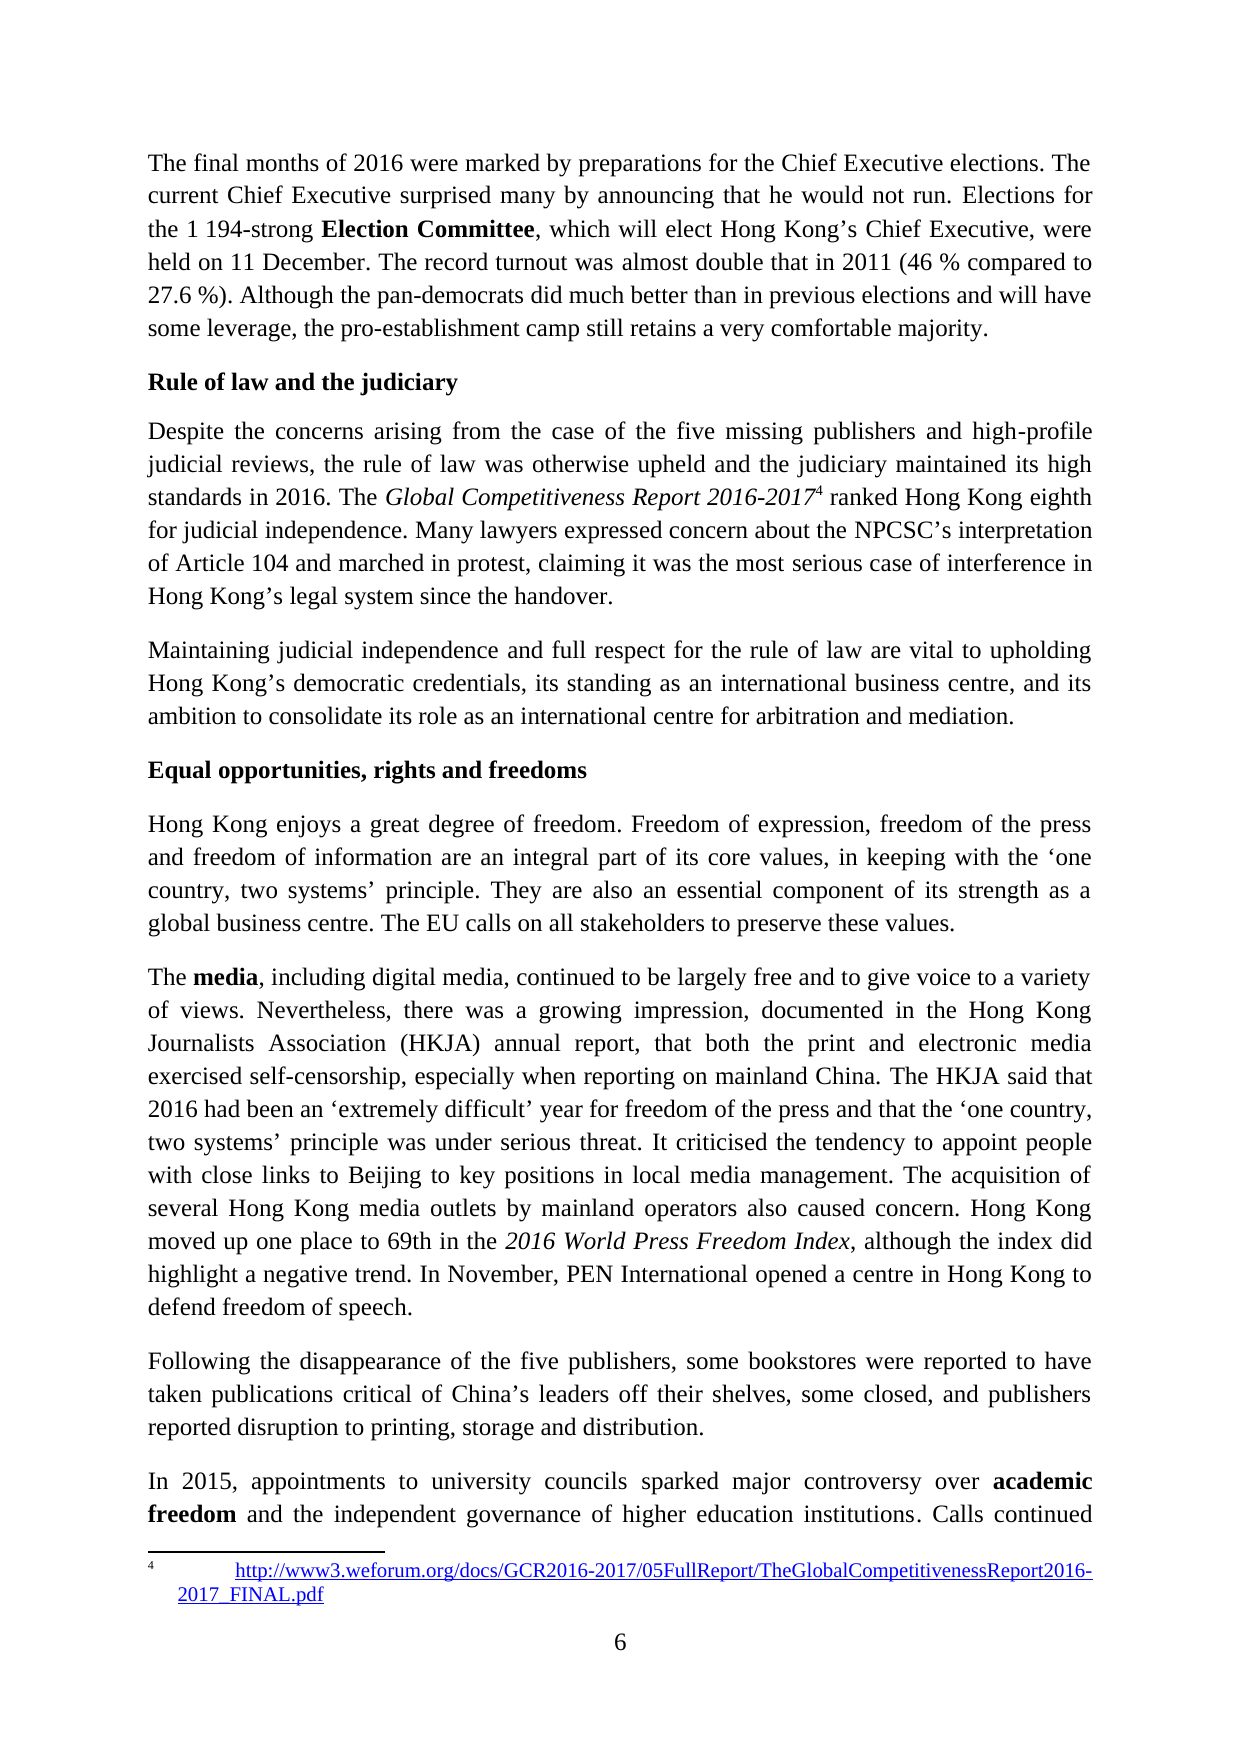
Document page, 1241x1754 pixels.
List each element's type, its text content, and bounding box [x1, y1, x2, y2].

text Equal opportunities, rights and freedoms [148, 755, 1093, 784]
text The media, including digital media, continued to be largely free and to give voice to a variety of views. Nevertheless, there was a growing impression, documented in the Hong Kong Journalists Association (HKJA) annual report, that both the print and electronic media exercised self-censorship, especially when reporting on mainland China. The HKJA said that 2016 had been an ‘extremely difficult’ year for freedom of the press and that the ‘one country, two systems’ principle was under serious threat. It criticised the tendency to appoint people with close links to Beijing to key positions in local media management. The acquisition of several Hong Kong media outlets by mainland operators also caused concern. Hong Kong moved up one place to 69th in the 2016 World Press Freedom Index, although the index did highlight a negative trend. In November, PEN International opened a centre in Hong Kong to defend freedom of speech. [148, 962, 1093, 1094]
text Despite the concerns arising from the case of the five missing publishers and high-profile judicial reviews, the rule of law was otherwise upheld and the judiciary maintained its high standards in 2016. The Global Competitiveness Report 2016-2017 ranked Hong Kong eighth for judicial independence. Many lawyers expressed concern about the NPCSC’s interpretation of Article 104 and marched in protest, claiming it was the most serious case of interference in Hong Kong’s legal system since the handover. [148, 416, 1093, 610]
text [148, 1466, 1093, 1527]
text Rule of law and the judiciary [148, 367, 1093, 395]
text The final months of 2016 were marked by preparations for the Chief Executive elections. The current Chief Executive surprised many by announcing that he would not run. Elections for the 1 194-strong Election Committee, which will elect Hong Kong’s Chief Executive, were held on 11 December. The record turnout was almost double that in 2011 (46 % compared to 27.6 %). Although the pan-democrats did much better than in previous elections and will have some leverage, the pro-establishment camp still retains a very comfortable majority. [148, 148, 1093, 280]
text The media, including digital media, continued to be largely free and to give voice to a variety of views. Nevertheless, there was a growing impression, documented in the Hong Kong Journalists Association (HKJA) annual report, that both the print and electronic media exercised self-censorship, especially when reporting on mainland China. The HKJA said that 2016 had been an ‘extremely difficult’ year for freedom of the press and that the ‘one country, two systems’ principle was under serious threat. It criticised the tendency to appoint people with close links to Beijing to key positions in local media management. The acquisition of several Hong Kong media outlets by mainland operators also caused concern. Hong Kong moved up one place to 69th in the 2016 World Press Freedom Index, although the index did highlight a negative trend. In November, PEN International opened a centre in Hong Kong to defend freedom of speech. [148, 1123, 1093, 1321]
text Maintaining judicial independence and full respect for the rule of law are vital to upholding Hong Kong’s democratic credentials, its standing as an international business centre, and its ambition to consolidate its role as an international centre for arbitration and mediation. [148, 635, 1093, 730]
text Following the disappearance of the five publishers, some bookstores were reported to have taken publications critical of China’s leaders off their shelves, some closed, and publishers reported disruption to printing, storage and distribution. [148, 1346, 1093, 1441]
text Hong Kong enjoys a great degree of freedom. Freedom of expression, freedom of the press and freedom of information are an integral part of its core values, in keeping with the ‘one country, two systems’ principle. They are also an essential component of its strength as a global business centre. The EU calls on all stakeholders to preserve these values. [148, 809, 1093, 937]
